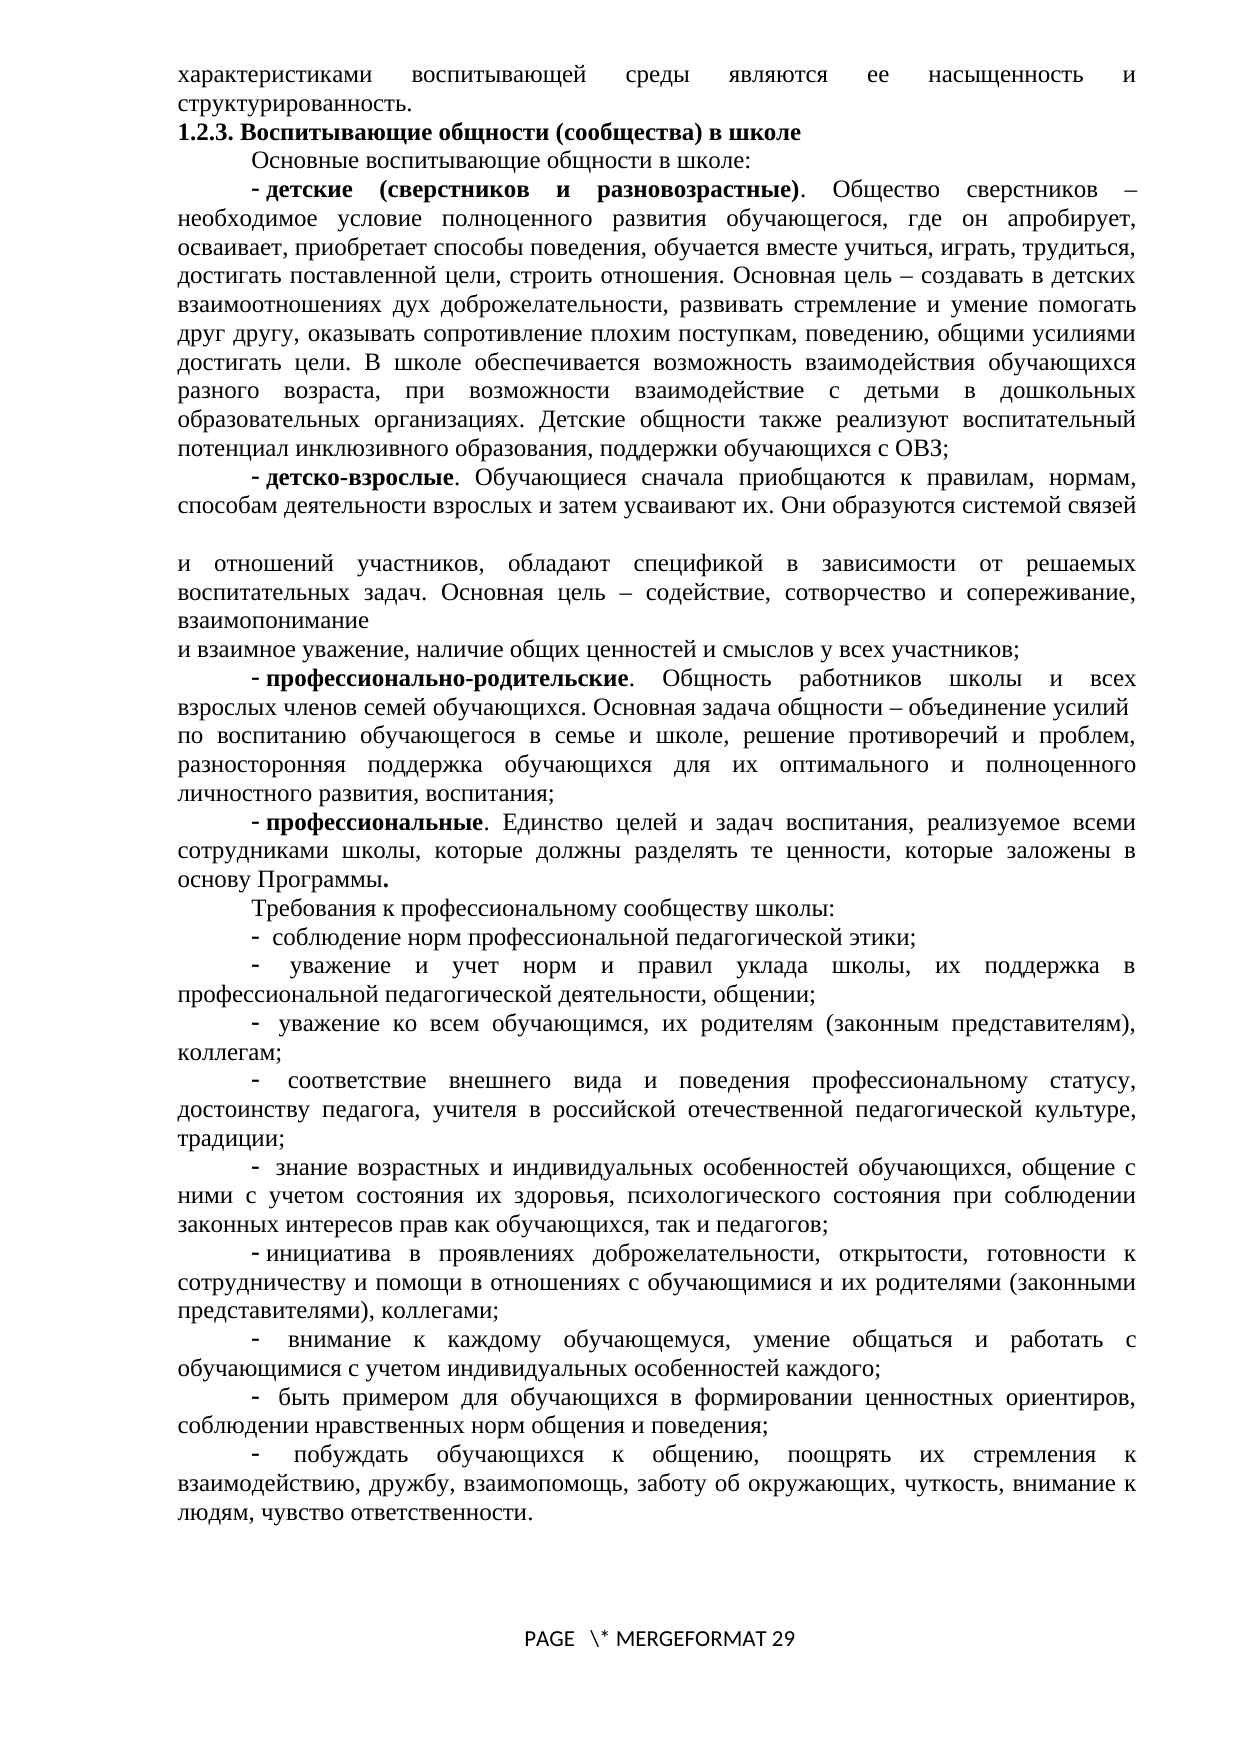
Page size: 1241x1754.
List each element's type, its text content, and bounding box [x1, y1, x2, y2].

list соответствие внешнего вида и поведения профессиональному статусу, достоинству педагога, учителя в российской отечественной педагогической культуре, традиции; [177, 1065, 1137, 1152]
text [177, 59, 1137, 117]
list инициатива в проявлениях доброжелательности, открытости, готовности к сотрудничеству и помощи в отношениях с обучающимися и их родителями (законными представителями), коллегами; [177, 1238, 1137, 1324]
list профессиональные. Единство целей и задач воспитания, реализуемое всеми сотрудниками школы, которые должны разделять те ценности, которые заложены в основу Программы. [177, 807, 1137, 893]
list уважение ко всем обучающимся, их родителям (законным представителям), коллегам; [177, 1008, 1137, 1065]
list знание возрастных и индивидуальных особенностей обучающихся, общение с ними с учетом состояния их здоровья, психологического состояния при соблюдении законных интересов прав как обучающихся, так и педагогов; [177, 1152, 1137, 1238]
text Основные воспитывающие общности в школе: [177, 145, 1137, 174]
list внимание к каждому обучающемуся, умение общаться и работать с обучающимися с учетом индивидуальных особенностей каждого; [177, 1324, 1137, 1382]
list быть примером для обучающихся в формировании ценностных ориентиров, соблюдении нравственных норм общения и поведения; [177, 1382, 1137, 1439]
list уважение и учет норм и правил уклада школы, их поддержка в профессиональной педагогической деятельности, общении; [177, 950, 1137, 1008]
list детско-взрослые. Обучающиеся сначала приобщаются к правилам, нормам, способам деятельности взрослых и затем усваивают их. Они образуются системой связей и отношений участников, обладают спецификой в зависимости от решаемых воспитательных задач. Основная цель – содействие, сотворчество и сопереживание, взаимопонимание и взаимное уважение, наличие общих ценностей и смыслов у всех участников; [177, 462, 1137, 663]
list побуждать обучающихся к общению, поощрять их стремления к взаимодействию, дружбу, взаимопомощь, заботу об окружающих, чуткость, внимание к людям, чувство ответственности. [177, 1439, 1137, 1525]
list детские (сверстников и разновозрастные). Общество сверстников – необходимое условие полноценного развития обучающегося, где он апробирует, осваивает, приобретает способы поведения, обучается вместе учиться, играть, трудиться, достигать поставленной цели, строить отношения. Основная цель – создавать в детских взаимоотношениях дух доброжелательности, развивать стремление и умение помогать друг другу, оказывать сопротивление плохим поступкам, поведению, общими усилиями достигать цели. В школе обеспечивается возможность взаимодействия обучающихся разного возраста, при возможности взаимодействие с детьми в дошкольных образовательных организациях. Детские общности также реализуют воспитательный потенциал инклюзивного образования, поддержки обучающихся с ОВЗ; [177, 174, 1137, 462]
text Требования к профессиональному сообществу школы: [177, 893, 1137, 922]
list профессионально-родительские. Общность работников школы и всех взрослых членов семей обучающихся. Основная задача общности – объединение усилий по воспитанию обучающегося в семье и школе, решение противоречий и проблем, разносторонняя поддержка обучающихся для их оптимального и полноценного личностного развития, воспитания; [177, 663, 1137, 807]
subtitle 1.2.3. Воспитывающие общности (сообщества) в школе [177, 117, 1137, 145]
list соблюдение норм профессиональной педагогической этики; [177, 922, 1137, 950]
